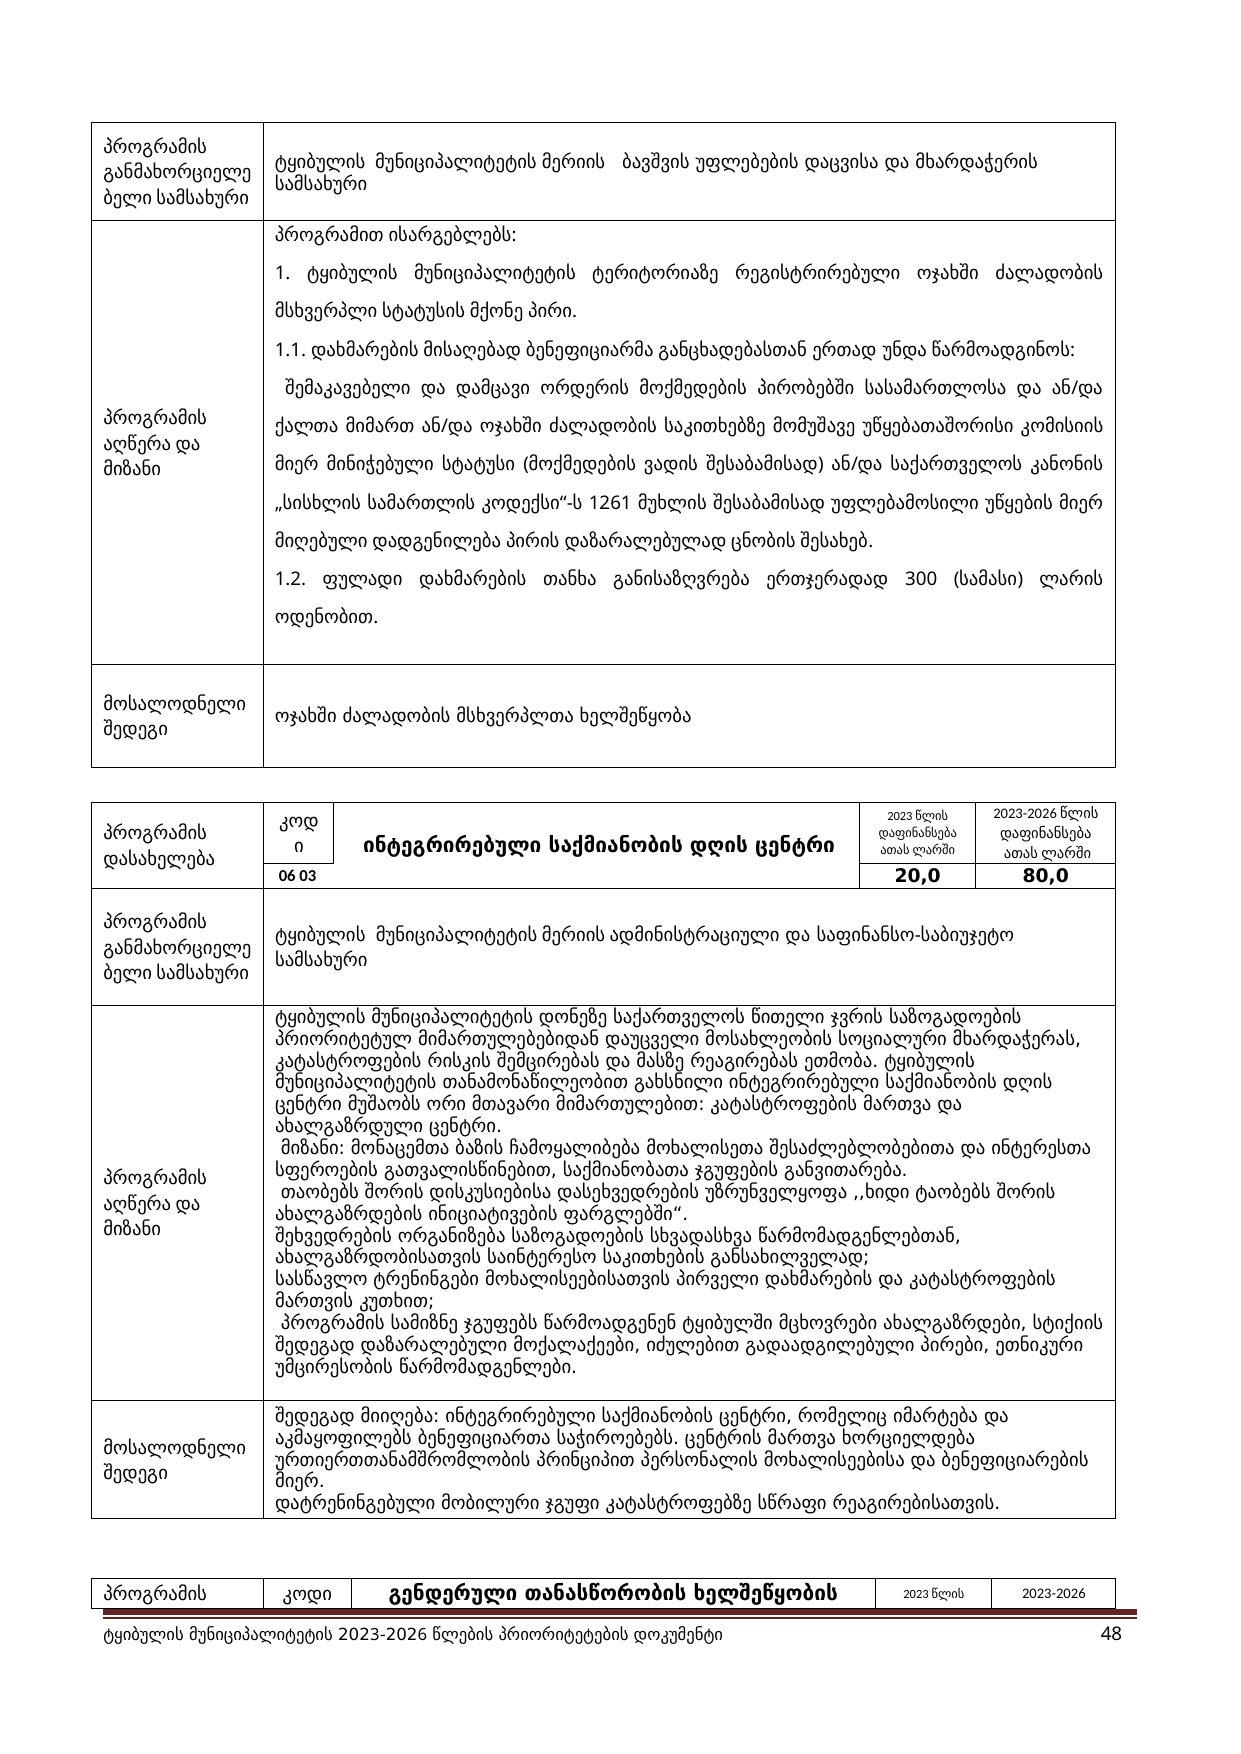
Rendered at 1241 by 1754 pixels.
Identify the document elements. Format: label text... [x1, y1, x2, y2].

table_cell პროგრამის აღწერა და მიზანი [92, 221, 263, 664]
table_header პროგრამის დასახელება [92, 803, 263, 888]
table_cell ტყიბულის მუნიციპალიტეტის მერიის ადმინისტრაციული და საფინანსო-საბიუჯეტო სამსახური [264, 889, 1115, 1005]
table_header კოდი [264, 803, 333, 863]
table_cell პროგრამით ისარგებლებს: 1. ტყიბულის მუნიციპალიტეტის ტერიტორიაზე რეგისტრირებული ოჯახში ძალადობის მსხვერპლი სტატუსის მქონე პირი. 1.1. დახმარების მისაღებად ბენეფიციარმა განცხადებასთან ერთად უნდა წარმოადგინოს: შემაკავებელი და დამცავი ორდერის მოქმედების პირობებში სასამართლოსა და ან/და ქალთა მიმართ ან/და ოჯახში ძალადობის საკითხებზე მომუშავე უწყებათაშორისი კომისიის მიერ მინიჭებული სტატუსი (მოქმედების ვადის შესაბამისად) ან/და საქართველოს კანონის „სისხლის სამართლის კოდექსი“-ს 1261 მუხლის შესაბამისად უფლებამოსილი უწყების მიერ მიღებული დადგენილება პირის დაზარალებულად ცნობის შესახებ. 1.2. ფულადი დახმარების თანხა განისაზღვრება ერთჯერადად 300 (სამასი) ლარის ოდენობით. [264, 221, 1115, 664]
table_header 2023 წლის დაფინანსება ათას ლარში [860, 803, 975, 863]
table_cell ტყიბულის მუნიციპალიტეტის მერიის ბავშვის უფლებების დაცვისა და მხარდაჭერის სამსახური [264, 123, 1115, 220]
table_header კოდი [264, 1579, 351, 1608]
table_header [92, 1579, 263, 1608]
table_cell პროგრამის აღწერა და მიზანი [92, 1006, 263, 1399]
table_cell მოსალოდნელი შედეგი [92, 1401, 263, 1518]
table_cell ტყიბულის მუნიციპალიტეტის დონეზე საქართველოს წითელი ჯვრის საზოგადოების პრიორიტეტულ მიმართულებებიდან დაუცველი მოსახლეობის სოციალური მხარდაჭერას, კატასტროფების რისკის შემცირებას და მასზე რეაგირებას ეთმობა. ტყიბულის მუნიციპალიტეტის თანამონაწილეობით გახსნილი ინტეგრირებული საქმიანობის დღის ცენტრი მუშაობს ორი მთავარი მიმართულებით: კატასტროფების მართვა და ახალგაზრდული ცენტრი. მიზანი: მონაცემთა ბაზის ჩამოყალიბება მოხალისეთა შესაძლებლობებითა და ინტერესთა სფეროების გათვალისწინებით, საქმიანობათა ჯგუფების განვითარება. თაობებს შორის დისკუსიებისა დასეხვედრების უზრუნველყოფა ,,ხიდი ტაობებს შორის ახალგაზრდების ინიციატივების ფარგლებში“. შეხვედრების ორგანიზება საზოგადოების სხვადასხვა წარმომადგენლებთან, ახალგაზრდობისათვის საინტერესო საკითხების განსახილველად; სასწავლო ტრენინგები მოხალისეებისათვის პირველი დახმარების და კატასტროფების მართვის კუთხით; პროგრამის სამიზნე ჯგუფებს წარმოადგენენ ტყიბულში მცხოვრები ახალგაზრდები, სტიქიის შედეგად დაზარალებული მოქალაქეები, იძულებით გადაადგილებული პირები, ეთნიკური უმცირესობის წარმომადგენლები. [264, 1006, 1115, 1399]
table_header ინტეგრირებული საქმიანობის დღის ცენტრი [334, 803, 859, 888]
table_cell 06 03 [264, 864, 334, 888]
table_cell ოჯახში ძალადობის მსხვერპლთა ხელშეწყობა [264, 665, 1115, 767]
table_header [876, 1579, 991, 1608]
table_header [992, 1579, 1115, 1608]
table_cell მოსალოდნელი შედეგი [92, 665, 263, 767]
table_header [352, 1579, 875, 1608]
table_cell შედეგად მიიღება: ინტეგრირებული საქმიანობის ცენტრი, რომელიც იმარტება და აკმაყოფილებს ბენეფიციართა საჭიროებებს. ცენტრის მართვა ხორციელდება ურთიერთთანამშრომლობის პრინციპით პერსონალის მოხალისეებისა და ბენეფიციარების მიერ. დატრენინგებული მობილური ჯგუფი კატასტროფებზე სწრაფი რეაგირებისათვის. [264, 1401, 1115, 1518]
table_cell 20,0 [860, 864, 975, 888]
table_cell პროგრამის განმახორციელებელი სამსახური [92, 889, 263, 1005]
table_header 2023-2026 წლის დაფინანსება ათას ლარში [976, 803, 1115, 863]
table_cell 80,0 [976, 864, 1115, 888]
table_cell პროგრამის განმახორციელებელი სამსახური [92, 123, 263, 220]
